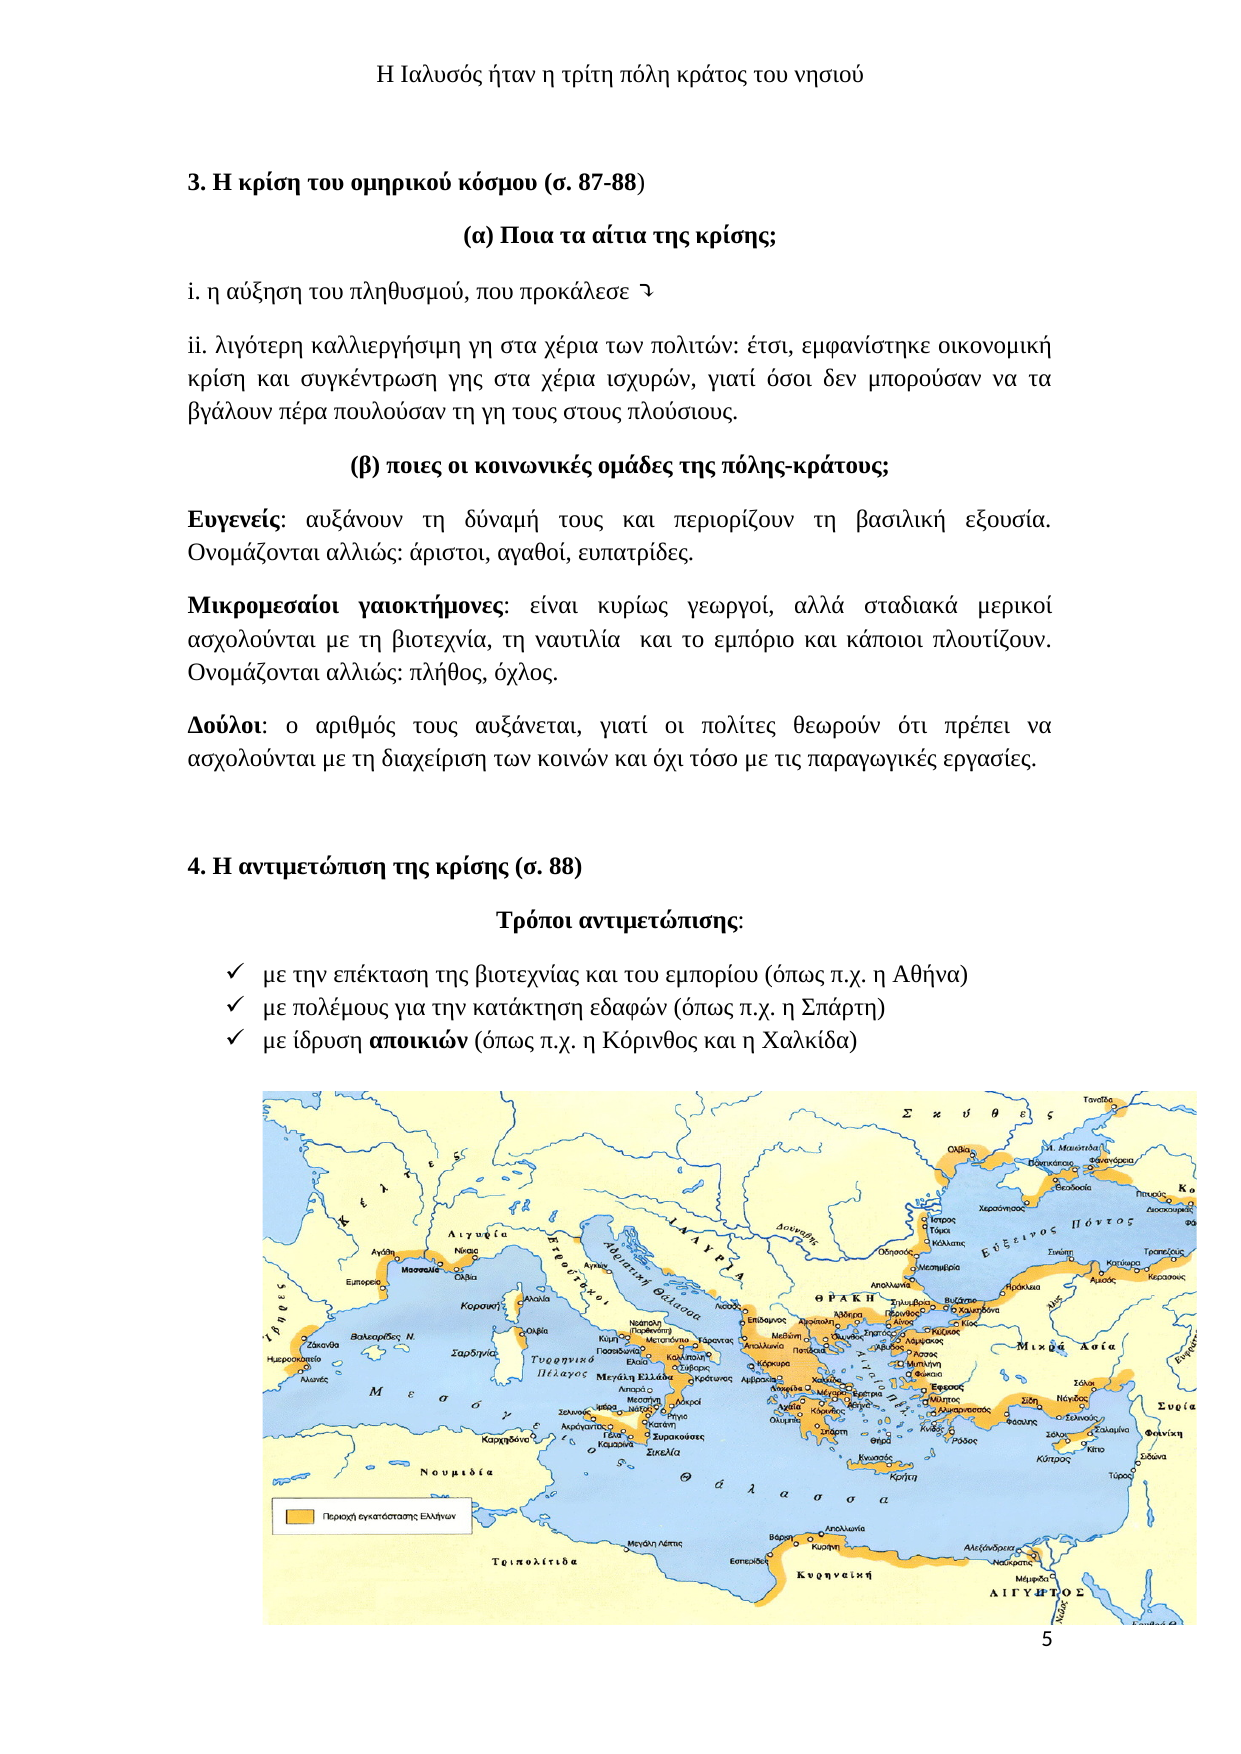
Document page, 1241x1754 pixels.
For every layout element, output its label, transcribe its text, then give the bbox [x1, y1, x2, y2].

text Τρόποι αντιμετώπισης: [187, 905, 1053, 934]
list με πολέμους για την κατάκτηση εδαφών (όπως π.χ. η Σπάρτη) [225, 992, 1053, 1021]
text i. η αύξηση του πληθυσμού, που προκάλεσε ⤵ [187, 274, 1053, 305]
text Ευγενείς: αυξάνουν τη δύναμή τους και περιορίζουν τη βασιλική εξουσία. Ονομάζονται αλλιώς: άριστοι, αγαθοί, ευπατρίδες. [187, 504, 1053, 566]
text 4. Η αντιμετώπιση της κρίσης (σ. 88) [187, 851, 1053, 880]
text Η Ιαλυσός ήταν η τρίτη πόλη κράτος του νησιού [187, 59, 1053, 88]
text Δούλοι: ο αριθμός τους αυξάνεται, γιατί οι πολίτες θεωρούν ότι πρέπει να ασχολούνται με τη διαχείριση των κοινών και όχι τόσο με τις παραγωγικές εργασίες. [187, 711, 1053, 772]
text Μικρομεσαίοι γαιοκτήμονες: είναι κυρίως γεωργοί, αλλά σταδιακά μερικοί ασχολούνται με τη βιοτεχνία, τη ναυτιλία και το εμπόριο και κάποιοι πλουτίζουν. Ονομάζονται αλλιώς: πλήθος, όχλος. [187, 591, 1053, 685]
picture [262, 1091, 1197, 1625]
list με ίδρυση αποικιών (όπως π.χ. η Κόρινθος και η Χαλκίδα) [225, 1025, 1053, 1054]
text (α) Ποια τα αίτια της κρίσης; [187, 221, 1053, 249]
list με την επέκταση της βιοτεχνίας και του εμπορίου (όπως π.χ. η Αθήνα) [225, 959, 1053, 988]
text (β) ποιες οι κοινωνικές ομάδες της πόλης-κράτους; [187, 450, 1053, 479]
text 3. Η κρίση του ομηρικού κόσμου (σ. 87-88) [187, 167, 1053, 196]
text ii. λιγότερη καλλιεργήσιμη γη στα χέρια των πολιτών: έτσι, εμφανίστηκε οικονομική κρίση και συγκέντρωση γης στα χέρια ισχυρών, γιατί όσοι δεν μπορούσαν να τα βγάλουν πέρα πουλούσαν τη γη τους στους πλούσιους. [187, 330, 1053, 425]
